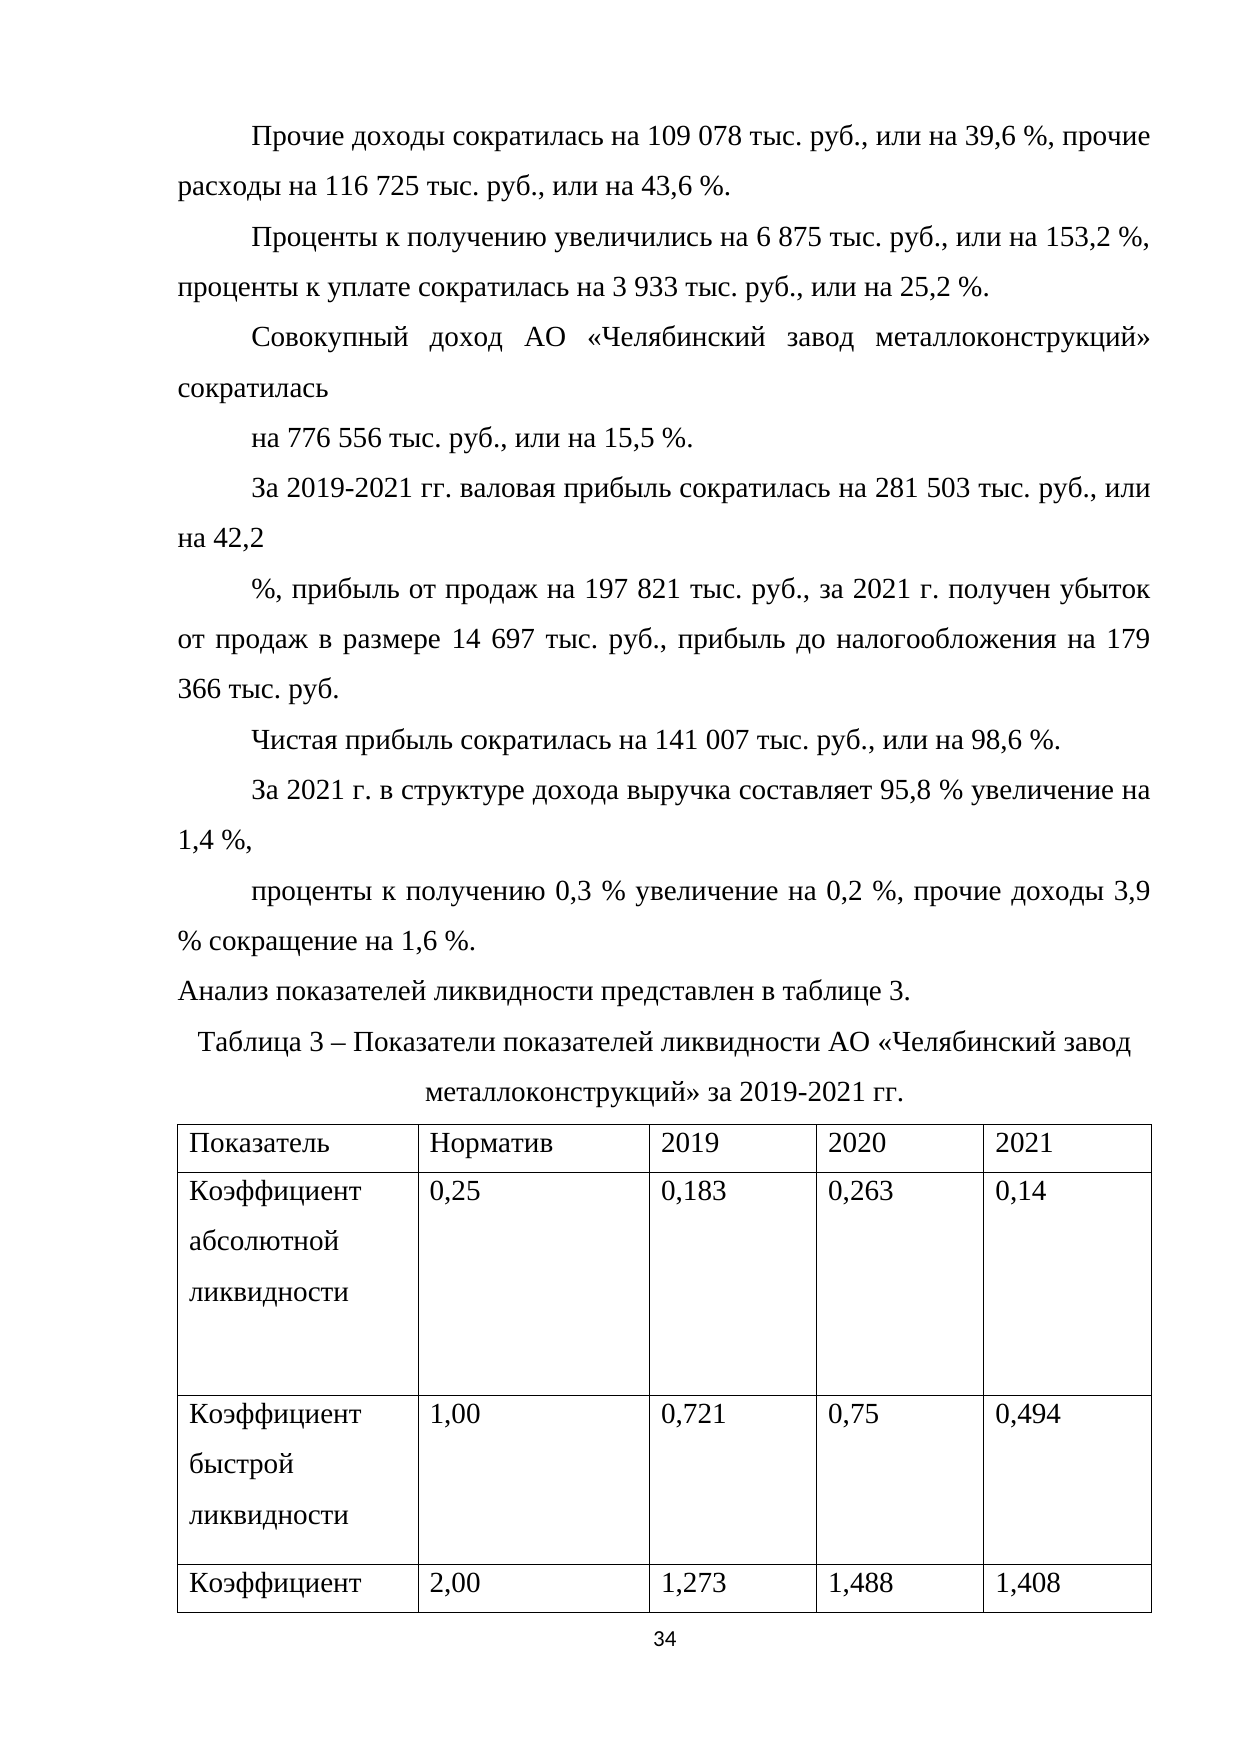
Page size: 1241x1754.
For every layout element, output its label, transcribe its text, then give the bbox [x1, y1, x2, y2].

table_cell Коэффициент абсолютной ликвидности [178, 1173, 418, 1395]
text За 2019-2021 гг. валовая прибыль сократилась на 281 503 тыс. руб., или на 42,2 [177, 470, 1152, 554]
text на 776 556 тыс. руб., или на 15,5 %. [177, 420, 1152, 453]
table_cell 0,183 [650, 1173, 816, 1395]
text металлоконструкций» за 2019-2021 гг. [177, 1074, 1152, 1108]
table_cell 0,494 [984, 1396, 1151, 1564]
table_cell 2,00 [419, 1565, 649, 1612]
table_cell 1,408 [984, 1565, 1151, 1612]
table_cell 1,00 [419, 1396, 649, 1564]
table_cell 0,263 [817, 1173, 983, 1395]
text Проценты к получению увеличились на 6 875 тыс. руб., или на 153,2 %, проценты к уплате сократилась на 3 933 тыс. руб., или на 25,2 %. [177, 219, 1152, 303]
text Совокупный доход АО «Челябинский завод металлоконструкций» сократилась [177, 319, 1152, 403]
text проценты к получению 0,3 % увеличение на 0,2 %, прочие доходы 3,9 % сокращение на 1,6 %. [177, 873, 1152, 957]
table_header Показатель [178, 1125, 418, 1172]
text %, прибыль от продаж на 197 821 тыс. руб., за 2021 г. получен убыток от продаж в размере 14 697 тыс. руб., прибыль до налогообложения на 179 366 тыс. руб. [177, 571, 1152, 705]
text Прочие доходы сократилась на 109 078 тыс. руб., или на 39,6 %, прочие расходы на 116 725 тыс. руб., или на 43,6 %. [177, 118, 1152, 202]
text Чистая прибыль сократилась на 141 007 тыс. руб., или на 98,6 %. [177, 722, 1152, 755]
text Таблица 3 – Показатели показателей ликвидности АО «Челябинский завод [177, 1024, 1152, 1057]
table_cell Коэффициент быстрой ликвидности [178, 1396, 418, 1564]
text За 2021 г. в структуре дохода выручка составляет 95,8 % увеличение на 1,4 %, [177, 772, 1152, 856]
table_header Норматив [419, 1125, 649, 1172]
table_cell 0,25 [419, 1173, 649, 1395]
table_header 2019 [650, 1125, 816, 1172]
table_header 2020 [817, 1125, 983, 1172]
table_cell 1,273 [650, 1565, 816, 1612]
table_cell 0,14 [984, 1173, 1151, 1395]
table_cell 1,488 [817, 1565, 983, 1612]
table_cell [178, 1565, 418, 1612]
table_cell 0,75 [817, 1396, 983, 1564]
text Анализ показателей ликвидности представлен в таблице 3. [177, 973, 1152, 1007]
table_header 2021 [984, 1125, 1151, 1172]
table_cell 0,721 [650, 1396, 816, 1564]
